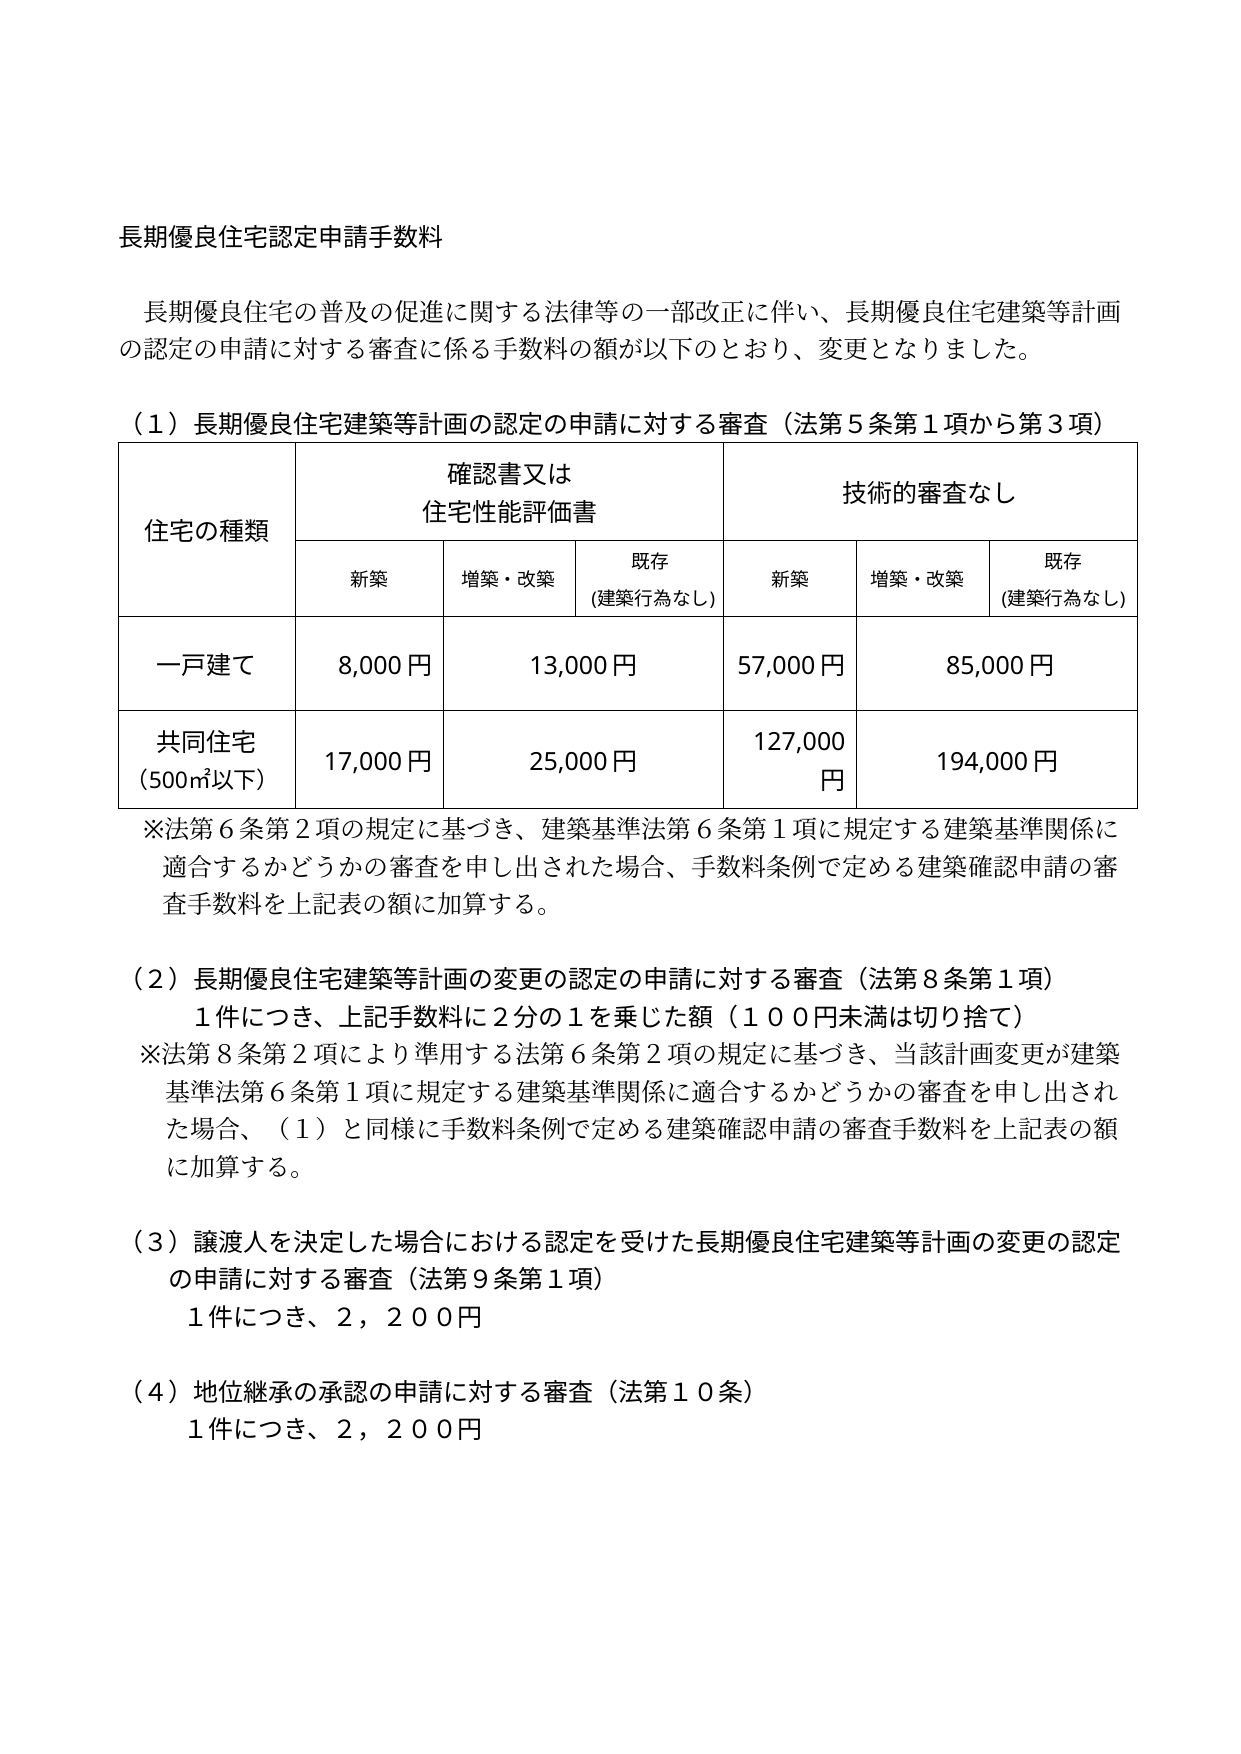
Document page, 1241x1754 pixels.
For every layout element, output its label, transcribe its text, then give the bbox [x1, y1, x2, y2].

table_header 技術的審査なし [724, 443, 1137, 540]
text （２）長期優良住宅建築等計画の変更の認定の申請に対する審査（法第８条第１項） [118, 959, 1122, 996]
table_cell 既存 (建築行為なし) [990, 541, 1137, 616]
text ※法第６条第２項の規定に基づき、建築基準法第６条第１項に規定する建築基準関係に適合するかどうかの審査を申し出された場合、手数料条例で定める建築確認申請の審査手数料を上記表の額に加算する。 [143, 809, 1122, 921]
text （４）地位継承の承認の申請に対する審査（法第１０条） [118, 1371, 1122, 1409]
text ※法第８条第２項により準用する法第６条第２項の規定に基づき、当該計画変更が建築基準法第６条第１項に規定する建築基準関係に適合するかどうかの審査を申し出された場合、（１）と同様に手数料条例で定める建築確認申請の審査手数料を上記表の額に加算する。 [140, 1034, 1122, 1184]
table_cell 既存 (建築行為なし) [576, 541, 723, 616]
text 長期優良住宅の普及の促進に関する法律等の一部改正に伴い、長期優良住宅建築等計画の認定の申請に対する審査に係る手数料の額が以下のとおり、変更となりました。 [118, 292, 1122, 367]
table_header 確認書又は 住宅性能評価書 [296, 443, 723, 540]
table_header 住宅の種類 [119, 443, 295, 616]
text １件につき、２，２００円 [184, 1409, 1122, 1446]
text 長期優良住宅認定申請手数料 [118, 217, 1122, 254]
table_cell 127,000円 [724, 711, 856, 808]
table_cell 増築・改築 [857, 541, 989, 616]
table_cell 25,000円 [444, 711, 723, 808]
table_cell 増築・改築 [444, 541, 575, 616]
table_cell 新築 [296, 541, 443, 616]
table_cell 85,000円 [857, 617, 1137, 710]
table_cell 共同住宅 （500㎡以下） [119, 711, 295, 808]
table_cell 17,000円 [296, 711, 443, 808]
table_cell 新築 [724, 541, 856, 616]
table_cell 一戸建て [119, 617, 295, 710]
text １件につき、２，２００円 [184, 1296, 1122, 1334]
table_cell 194,000円 [857, 711, 1137, 808]
table_cell 8,000円 [296, 617, 443, 710]
table_cell 13,000円 [444, 617, 723, 710]
text （１）長期優良住宅建築等計画の認定の申請に対する審査（法第５条第１項から第３項） [118, 404, 1122, 442]
text １件につき、上記手数料に２分の１を乗じた額（１００円未満は切り捨て） [140, 996, 1122, 1034]
table_cell 57,000円 [724, 617, 856, 710]
text （３）譲渡人を決定した場合における認定を受けた長期優良住宅建築等計画の変更の認定の申請に対する審査（法第９条第１項） [118, 1221, 1122, 1296]
